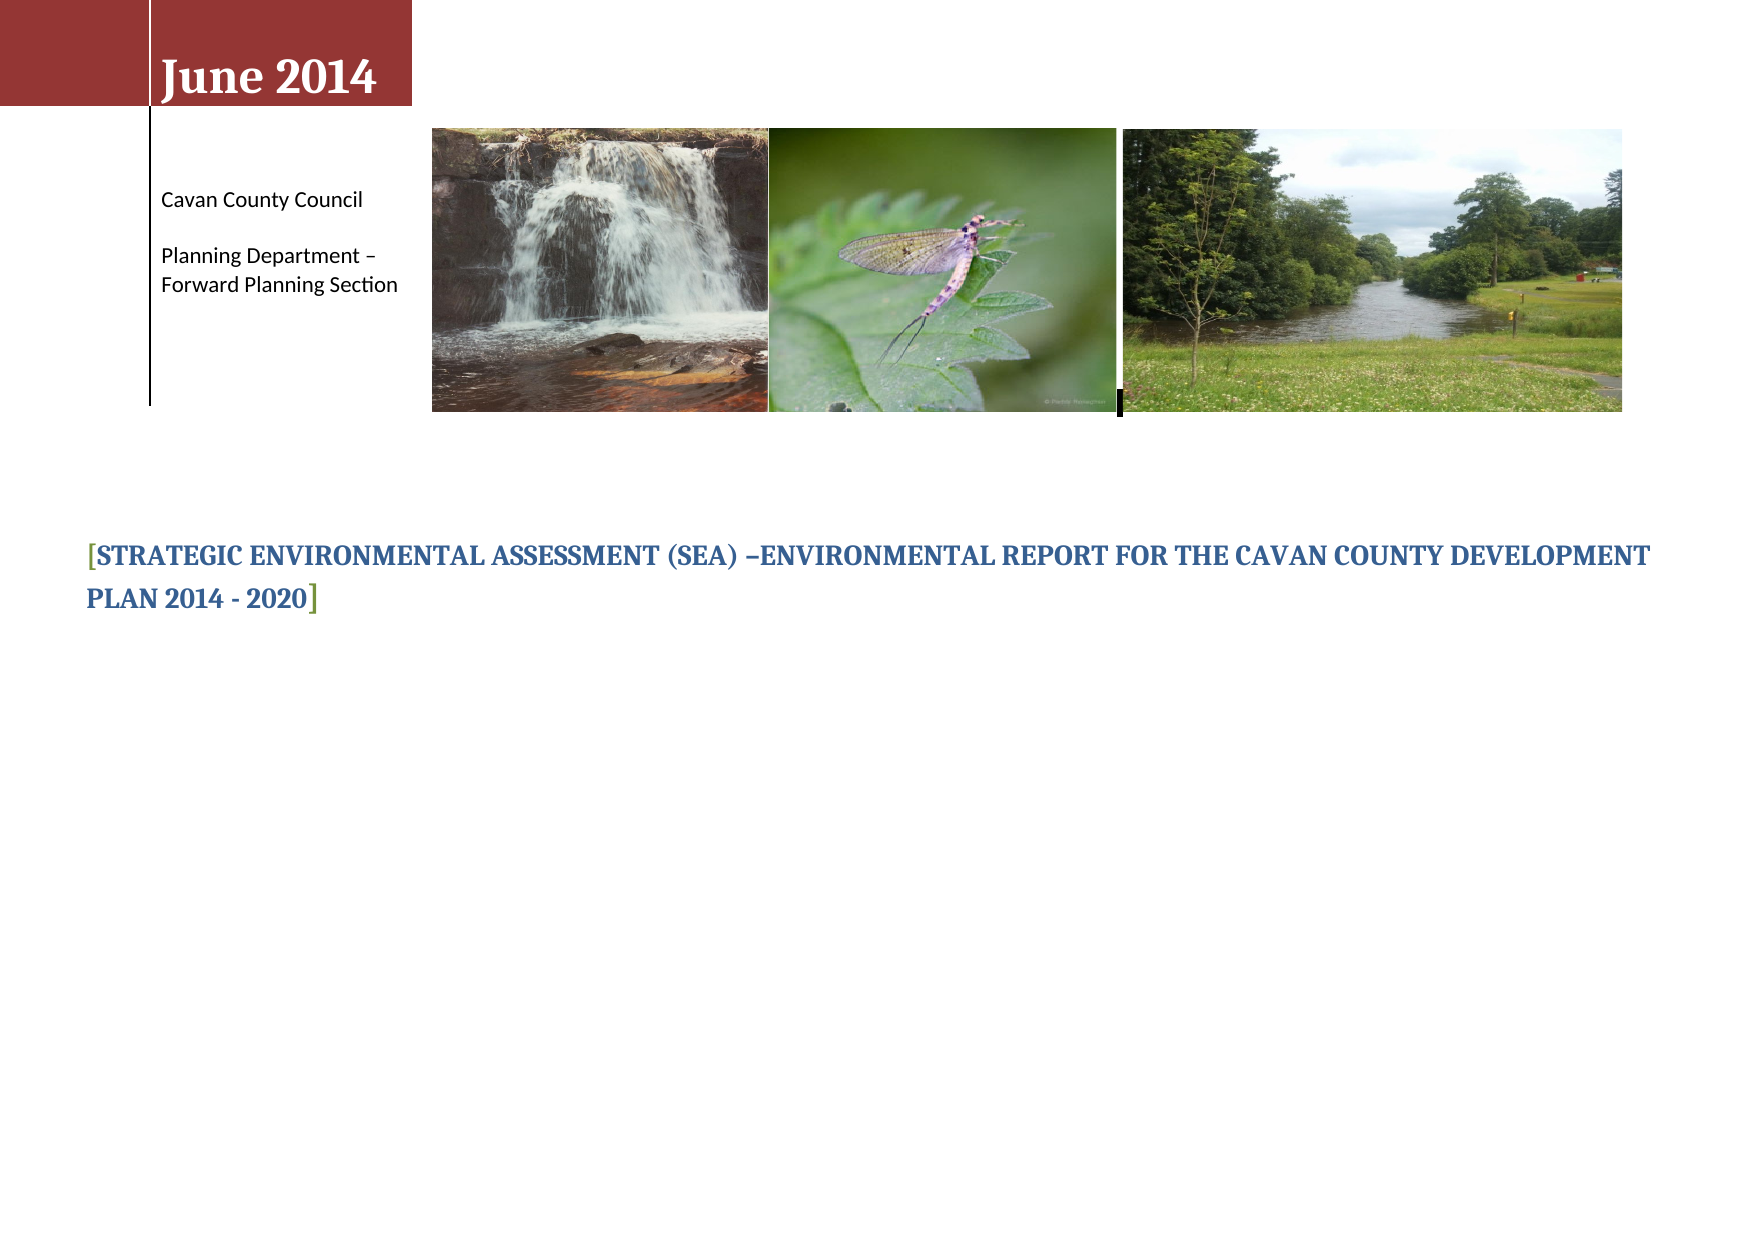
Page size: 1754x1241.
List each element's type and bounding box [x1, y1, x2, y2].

picture [1122, 129, 1623, 412]
picture [432, 128, 1117, 412]
